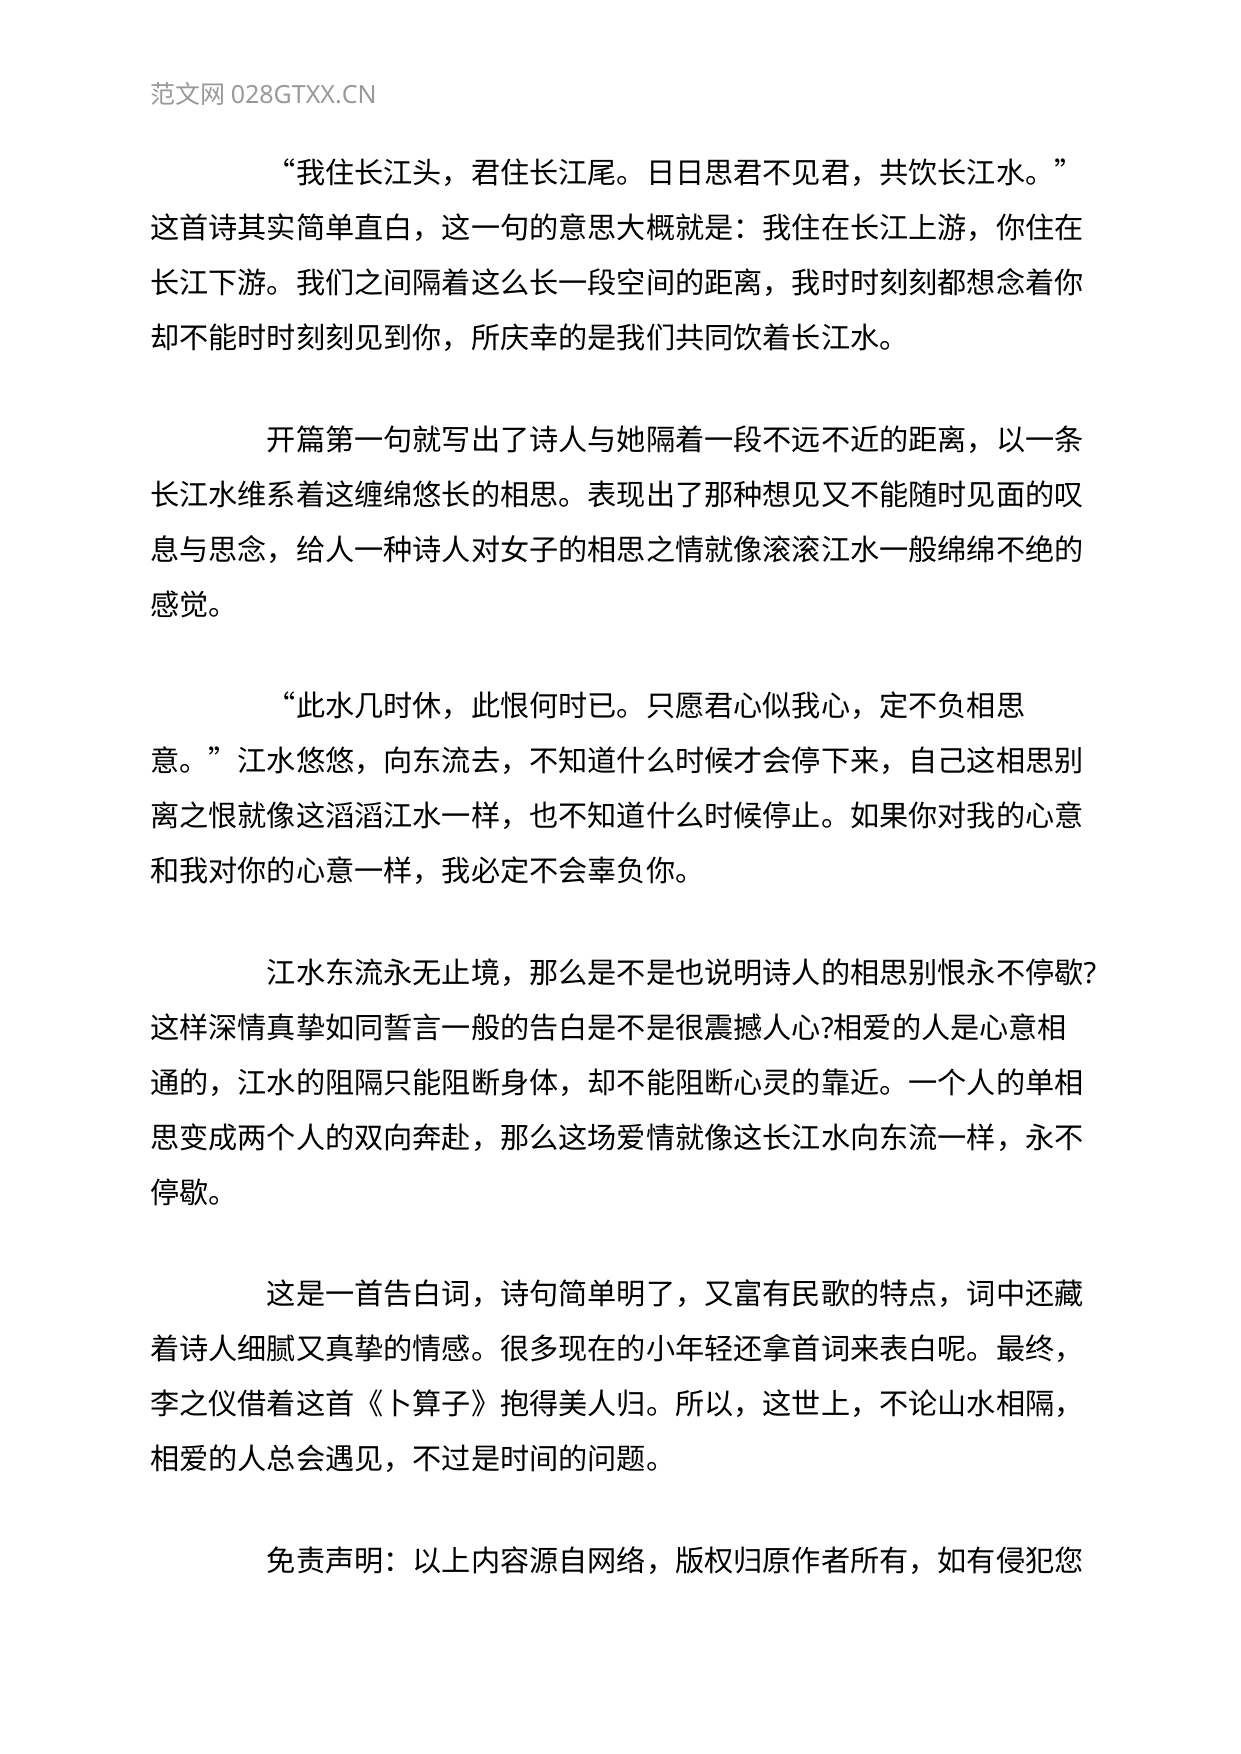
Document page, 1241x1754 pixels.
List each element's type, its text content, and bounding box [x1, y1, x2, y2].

text “我住长江头，君住长江尾。日日思君不见君，共饮长江水。”这首诗其实简单直白，这一句的意思大概就是：我住在长江上游，你住在长江下游。我们之间隔着这么长一段空间的距离，我时时刻刻都想念着你却不能时时刻刻见到你，所庆幸的是我们共同饮着长江水。 [150, 150, 1090, 357]
text 这是一首告白词，诗句简单明了，又富有民歌的特点，词中还藏着诗人细腻又真挚的情感。很多现在的小年轻还拿首词来表白呢。最终，李之仪借着这首《卜算子》抱得美人归。所以，这世上，不论山水相隔，相爱的人总会遇见，不过是时间的问题。 [150, 1271, 1090, 1478]
text “此水几时休，此恨何时已。只愿君心似我心，定不负相思意。”江水悠悠，向东流去，不知道什么时候才会停下来，自己这相思别离之恨就像这滔滔江水一样，也不知道什么时候停止。如果你对我的心意和我对你的心意一样，我必定不会辜负你。 [150, 683, 1090, 890]
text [150, 1537, 1090, 1580]
text 开篇第一句就写出了诗人与她隔着一段不远不近的距离，以一条长江水维系着这缠绵悠长的相思。表现出了那种想见又不能随时见面的叹息与思念，给人一种诗人对女子的相思之情就像滚滚江水一般绵绵不绝的感觉。 [150, 416, 1090, 623]
text 江水东流永无止境，那么是不是也说明诗人的相思别恨永不停歇?这样深情真挚如同誓言一般的告白是不是很震撼人心?相爱的人是心意相通的，江水的阻隔只能阻断身体，却不能阻断心灵的靠近。一个人的单相思变成两个人的双向奔赴，那么这场爱情就像这长江水向东流一样，永不停歇。 [150, 949, 1090, 1211]
